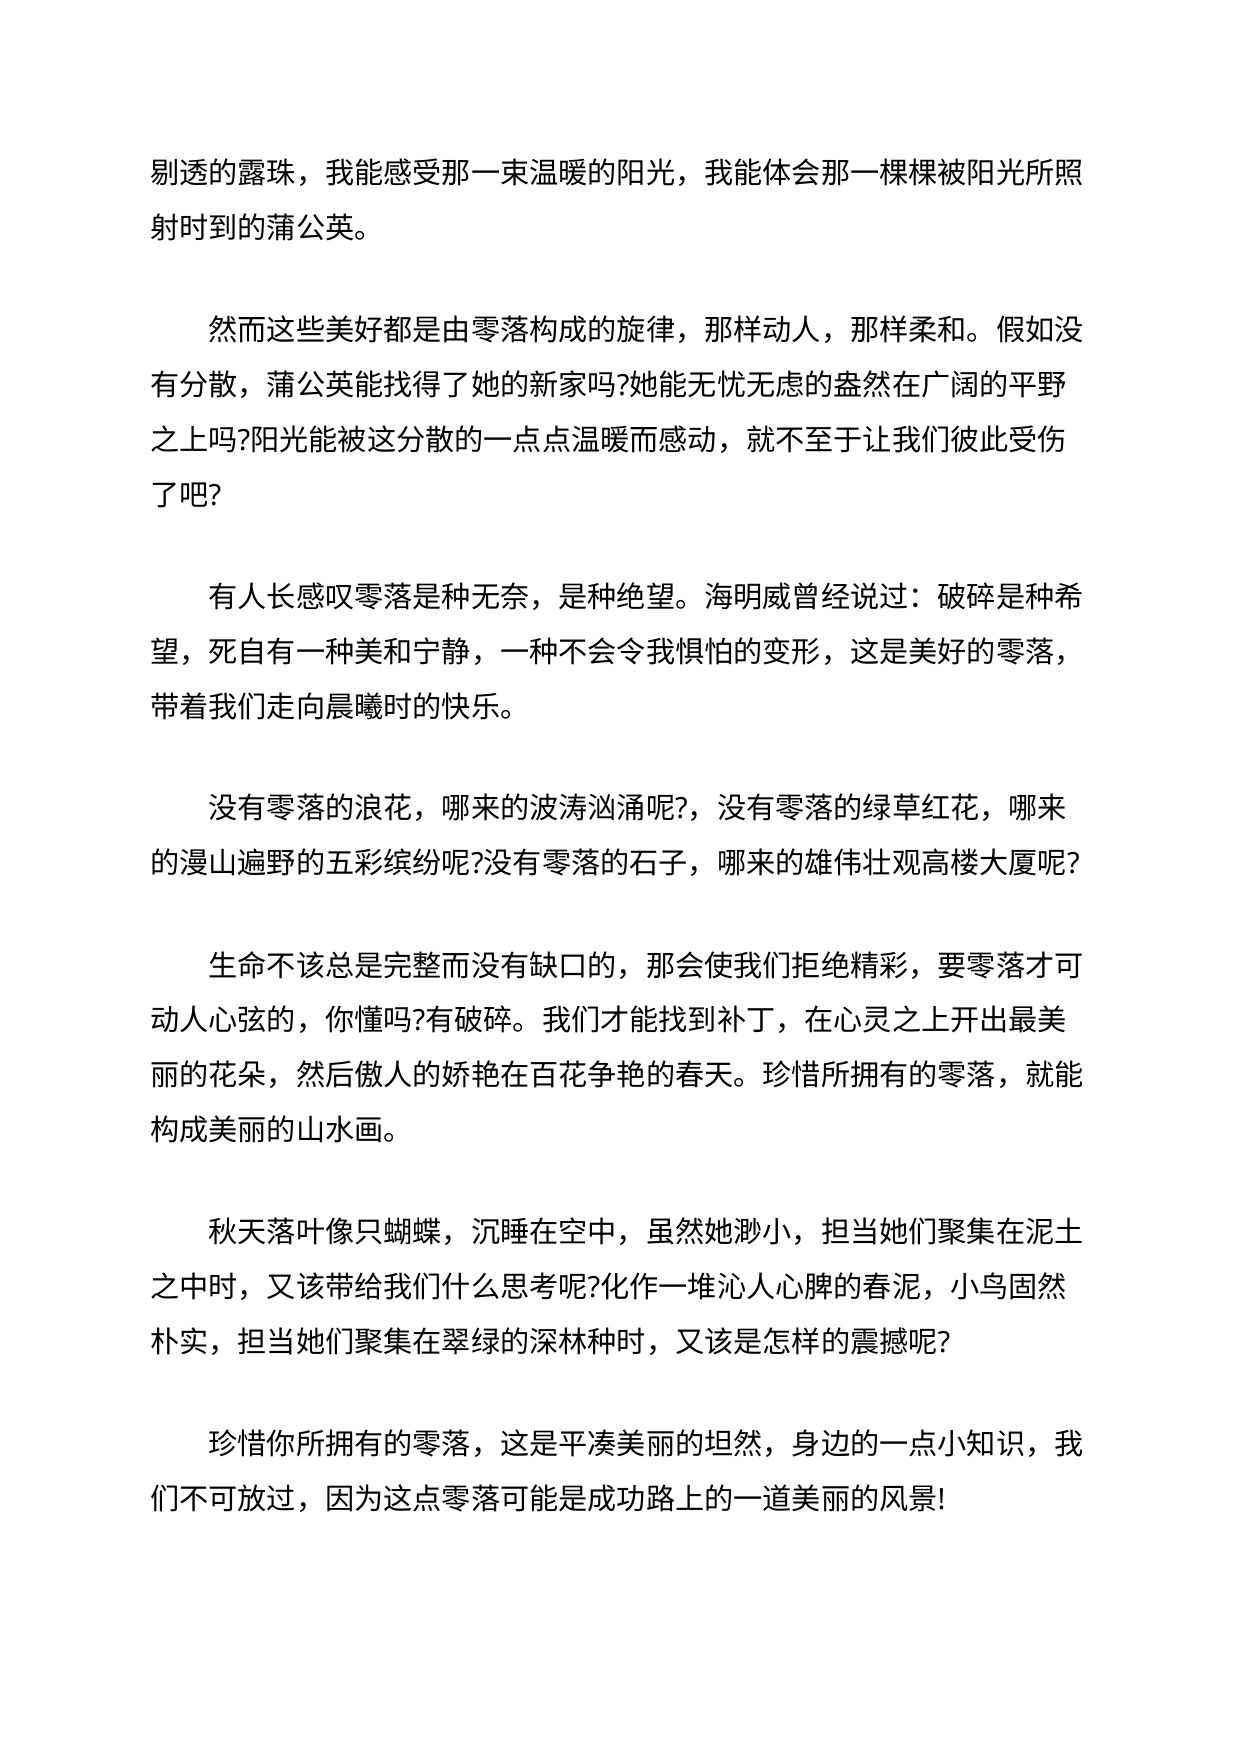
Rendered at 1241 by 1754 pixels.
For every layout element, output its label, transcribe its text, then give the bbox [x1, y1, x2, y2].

text 然而这些美好都是由零落构成的旋律，那样动人，那样柔和。假如没有分散，蒲公英能找得了她的新家吗?她能无忧无虑的盎然在广阔的平野之上吗?阳光能被这分散的一点点温暖而感动，就不至于让我们彼此受伤了吧? [150, 307, 1090, 514]
text 珍惜你所拥有的零落，这是平凑美丽的坦然，身边的一点小知识，我们不可放过，因为这点零落可能是成功路上的一道美丽的风景! [150, 1421, 1090, 1518]
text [150, 150, 1090, 247]
text 秋天落叶像只蝴蝶，沉睡在空中，虽然她渺小，担当她们聚集在泥土之中时，又该带给我们什么思考呢?化作一堆沁人心脾的春泥，小鸟固然朴实，担当她们聚集在翠绿的深林种时，又该是怎样的震撼呢? [150, 1209, 1090, 1361]
text 有人长感叹零落是种无奈，是种绝望。海明威曾经说过：破碎是种希望，死自有一种美和宁静，一种不会令我惧怕的变形，这是美好的零落，带着我们走向晨曦时的快乐。 [150, 573, 1090, 726]
text 没有零落的浪花，哪来的波涛汹涌呢?，没有零落的绿草红花，哪来的漫山遍野的五彩缤纷呢?没有零落的石子，哪来的雄伟壮观高楼大厦呢? [150, 785, 1090, 882]
text 生命不该总是完整而没有缺口的，那会使我们拒绝精彩，要零落才可动人心弦的，你懂吗?有破碎。我们才能找到补丁，在心灵之上开出最美丽的花朵，然后傲人的娇艳在百花争艳的春天。珍惜所拥有的零落，就能构成美丽的山水画。 [150, 942, 1090, 1149]
